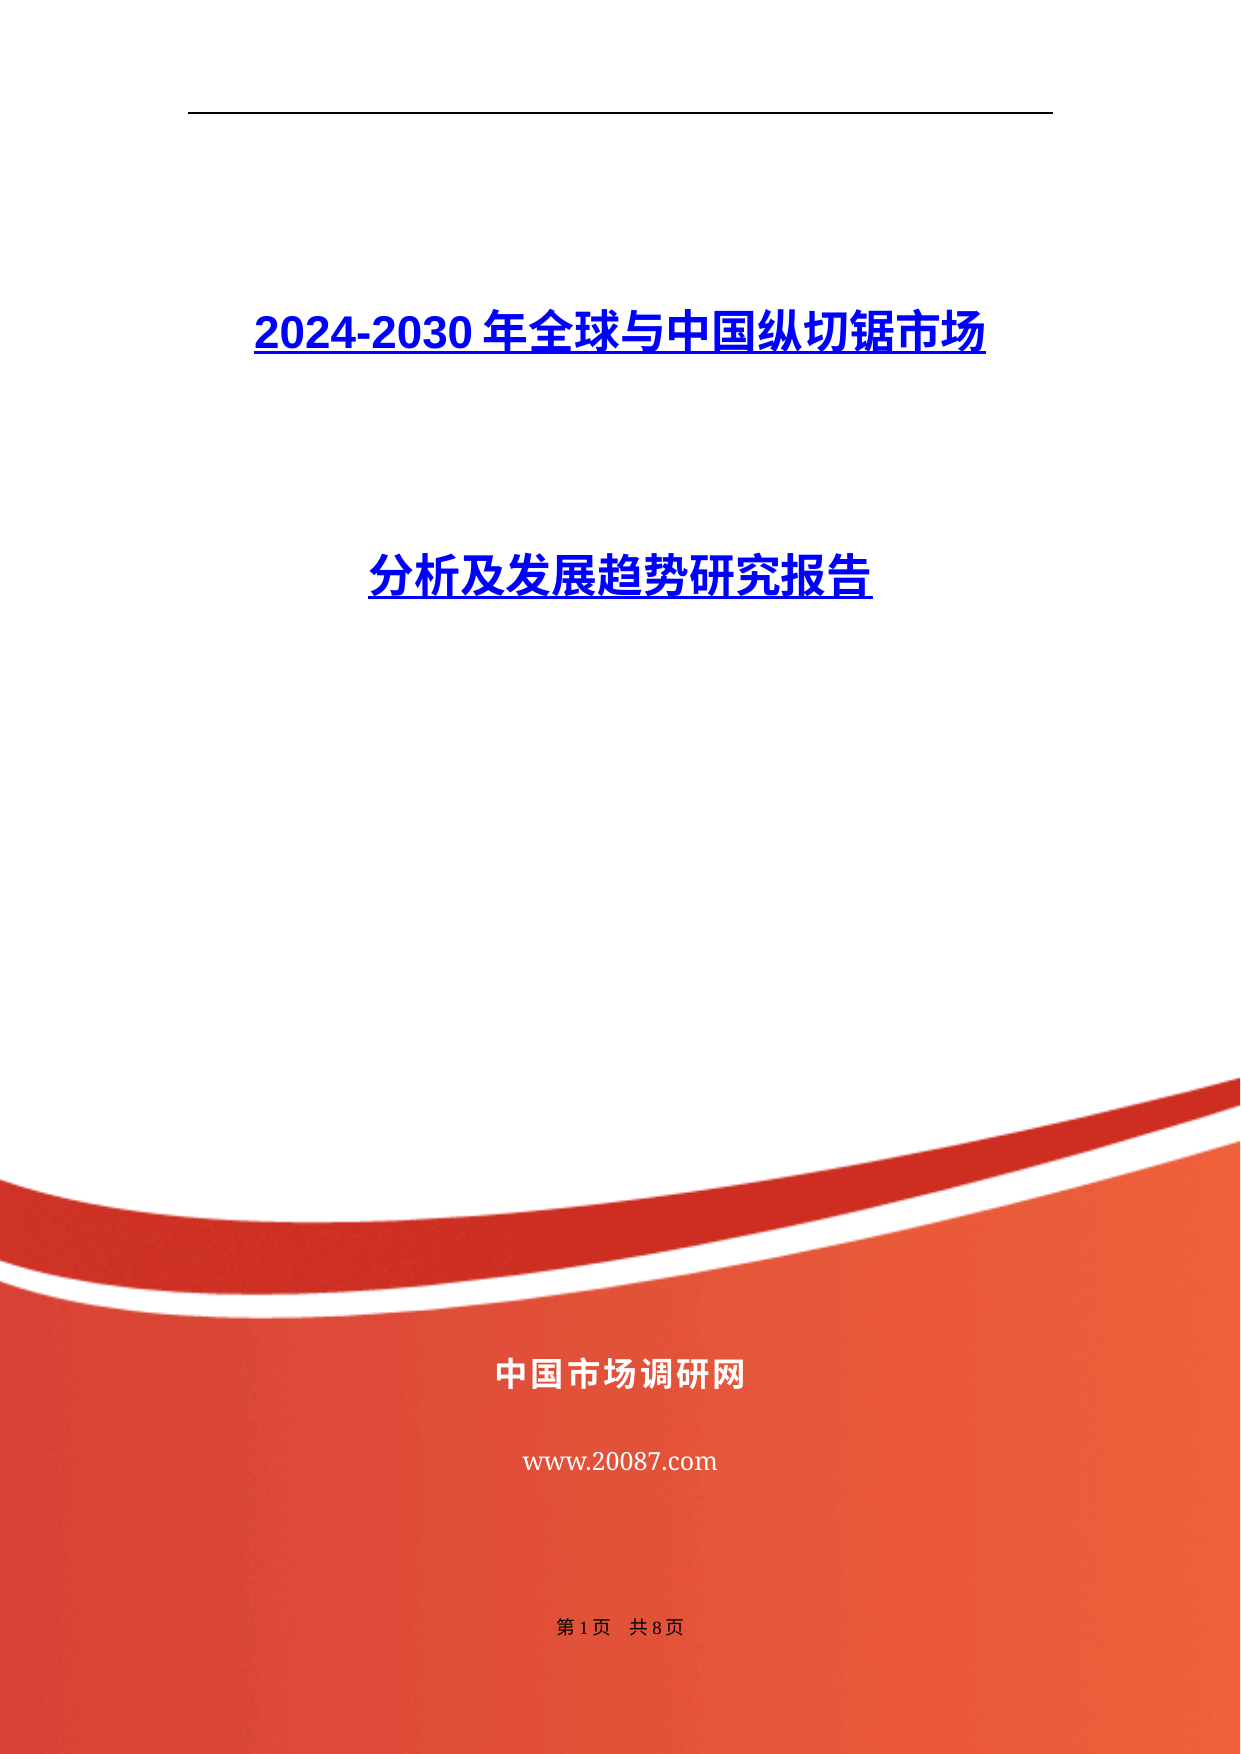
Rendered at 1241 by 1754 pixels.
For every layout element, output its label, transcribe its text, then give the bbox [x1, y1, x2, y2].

picture [0, 1006, 1241, 1754]
text www.20087.com [187, 1428, 1053, 1493]
table_header 2024-2030年全球与中国纵切锯市场分析及发展趋势研究报告 [188, 207, 1053, 773]
subtitle 中国市场调研网 [187, 1339, 1053, 1404]
